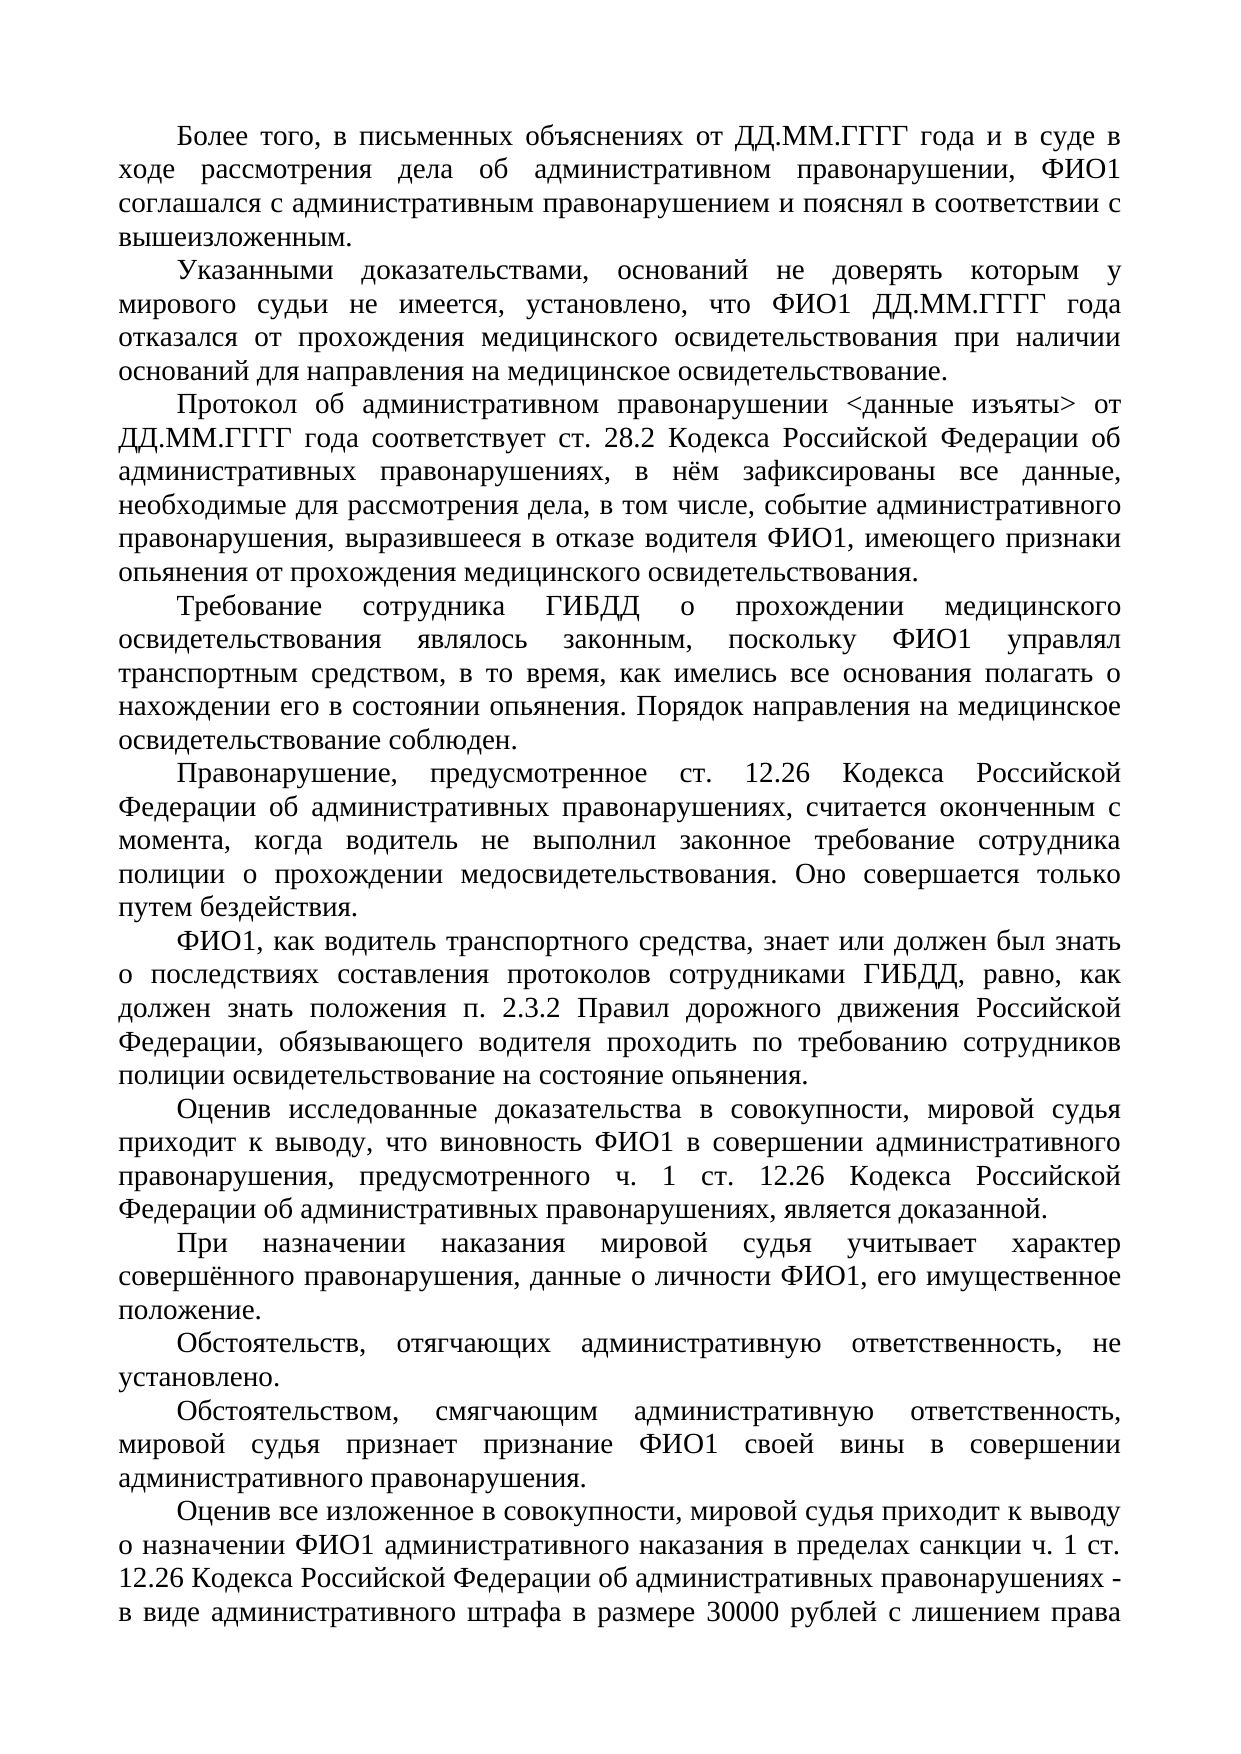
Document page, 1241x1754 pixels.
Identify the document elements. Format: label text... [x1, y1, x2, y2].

text Требование сотрудника ГИБДД о прохождении медицинского освидетельствования являлось законным, поскольку ФИО1 управлял транспортным средством, в то время, как имелись все основания полагать о нахождении его в состоянии опьянения. Порядок направления на медицинское освидетельствование соблюден. [118, 588, 1122, 755]
text Обстоятельством, смягчающим административную ответственность, мировой судья признает признание ФИО1 своей вины в совершении административного правонарушения. [118, 1393, 1122, 1493]
text Более того, в письменных объяснениях от ДД.ММ.ГГГГ года и в суде в ходе рассмотрения дела об административном правонарушении, ФИО1 соглашался с административным правонарушением и пояснял в соответствии с вышеизложенным. [118, 118, 1122, 252]
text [118, 1493, 1122, 1627]
text При назначении наказания мировой судья учитывает характер совершённого правонарушения, данные о личности ФИО1, его имущественное положение. [118, 1225, 1122, 1326]
text Указанными доказательствами, оснований не доверять которым у мирового судьи не имеется, установлено, что ФИО1 ДД.ММ.ГГГГ года отказался от прохождения медицинского освидетельствования при наличии оснований для направления на медицинское освидетельствование. [118, 252, 1122, 386]
text Протокол об административном правонарушении <данные изъяты> от ДД.ММ.ГГГГ года соответствует ст. 28.2 Кодекса Российской Федерации об административных правонарушениях, в нём зафиксированы все данные, необходимые для рассмотрения дела, в том числе, событие административного правонарушения, выразившееся в отказе водителя ФИО1, имеющего признаки опьянения от прохождения медицинского освидетельствования. [118, 386, 1122, 588]
text Оценив исследованные доказательства в совокупности, мировой судья приходит к выводу, что виновность ФИО1 в совершении административного правонарушения, предусмотренного ч. 1 ст. 12.26 Кодекса Российской Федерации об административных правонарушениях, является доказанной. [118, 1091, 1122, 1225]
text Правонарушение, предусмотренное ст. 12.26 Кодекса Российской Федерации об административных правонарушениях, считается оконченным с момента, когда водитель не выполнил законное требование сотрудника полиции о прохождении медосвидетельствования. Оно совершается только путем бездействия. [118, 755, 1122, 923]
text Обстоятельств, отягчающих административную ответственность, не установлено. [118, 1326, 1122, 1393]
text ФИО1, как водитель транспортного средства, знает или должен был знать о последствиях составления протоколов сотрудниками ГИБДД, равно, как должен знать положения п. 2.3.2 Правил дорожного движения Российской Федерации, обязывающего водителя проходить по требованию сотрудников полиции освидетельствование на состояние опьянения. [118, 923, 1122, 1091]
